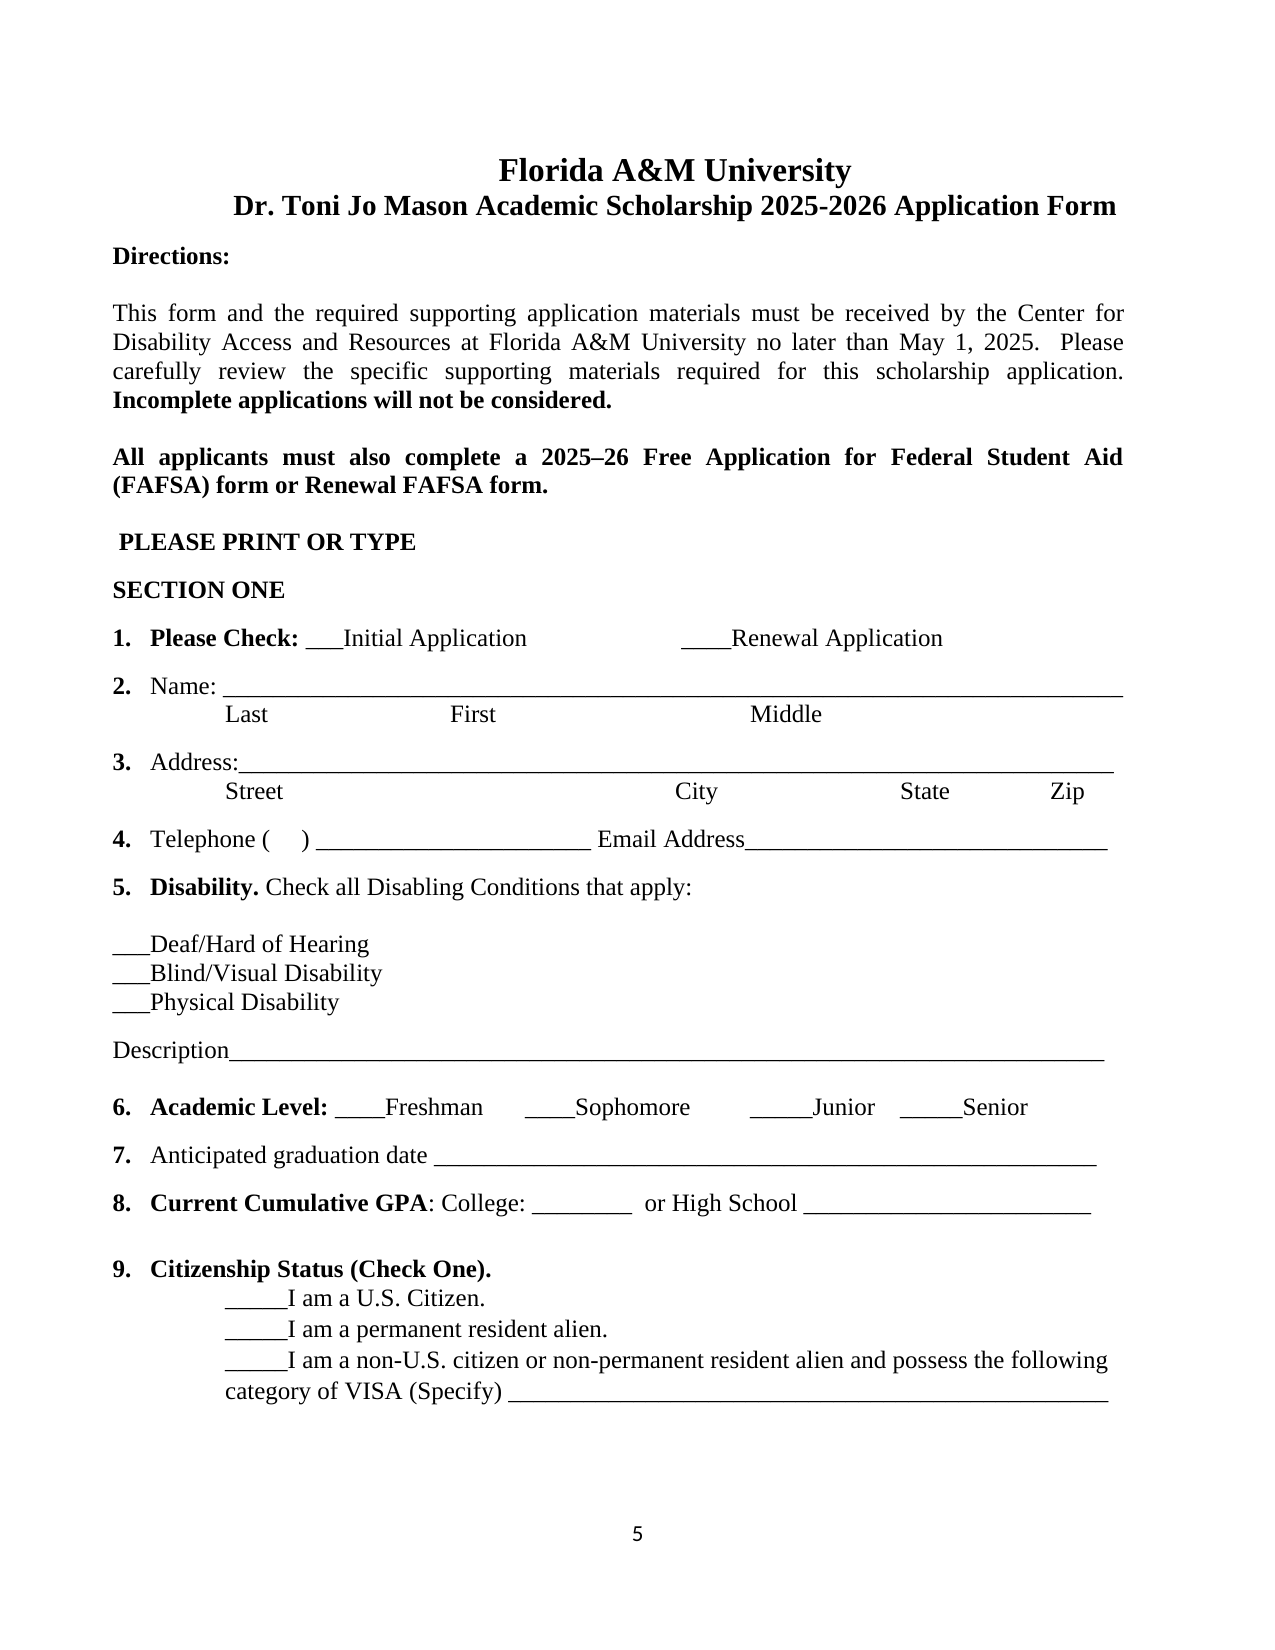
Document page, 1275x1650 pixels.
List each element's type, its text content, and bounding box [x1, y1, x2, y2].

list Citizenship Status (Check One). [112, 1254, 1125, 1283]
text ___Physical Disability [112, 987, 1125, 1016]
list Please Check: ___Initial Application ____Renewal Application [112, 623, 1125, 652]
text Directions: [112, 241, 1125, 270]
list Telephone ( ) ______________________ Email Address_____________________________ [112, 824, 1125, 853]
list Academic Level: ____Freshman ____Sophomore _____Junior _____Senior [112, 1092, 1125, 1121]
list _____I am a U.S. Citizen. [225, 1283, 1125, 1312]
list Current Cumulative GPA: College: ________ or High School _______________________ [112, 1188, 1125, 1217]
text Street City State Zip [150, 776, 1125, 805]
text ___Deaf/Hard of Hearing [112, 929, 1125, 958]
text Florida A&M University [225, 150, 1125, 188]
text Description______________________________________________________________________ [112, 1035, 1125, 1064]
text ___Blind/Visual Disability [112, 958, 1125, 987]
text Dr. Toni Jo Mason Academic Scholarship 2025-2026 Application Form [225, 188, 1125, 222]
list _____I am a non-U.S. citizen or non-permanent resident alien and possess the following category of VISA (Specify) ________________________________________________ [225, 1345, 1125, 1405]
text This form and the required supporting application materials must be received by the Center for Disability Access and Resources at Florida A&M University no later than May 1, 2025. Please carefully review the specific supporting materials required for this scholarship application. Incomplete applications will not be considered. [112, 298, 1125, 413]
list Name: ________________________________________________________________________ [112, 671, 1125, 699]
list Disability. Check all Disabling Conditions that apply: [112, 872, 1125, 901]
list Address:______________________________________________________________________ [112, 747, 1125, 776]
text SECTION ONE [112, 575, 1125, 604]
list Anticipated graduation date _____________________________________________________ [112, 1140, 1125, 1169]
text Last First Middle [112, 699, 1125, 728]
text PLEASE PRINT OR TYPE [112, 527, 1125, 556]
list _____I am a permanent resident alien. [225, 1314, 1125, 1343]
text All applicants must also complete a 2025–26 Free Application for Federal Student Aid (FAFSA) form or Renewal FAFSA form. [112, 442, 1125, 499]
